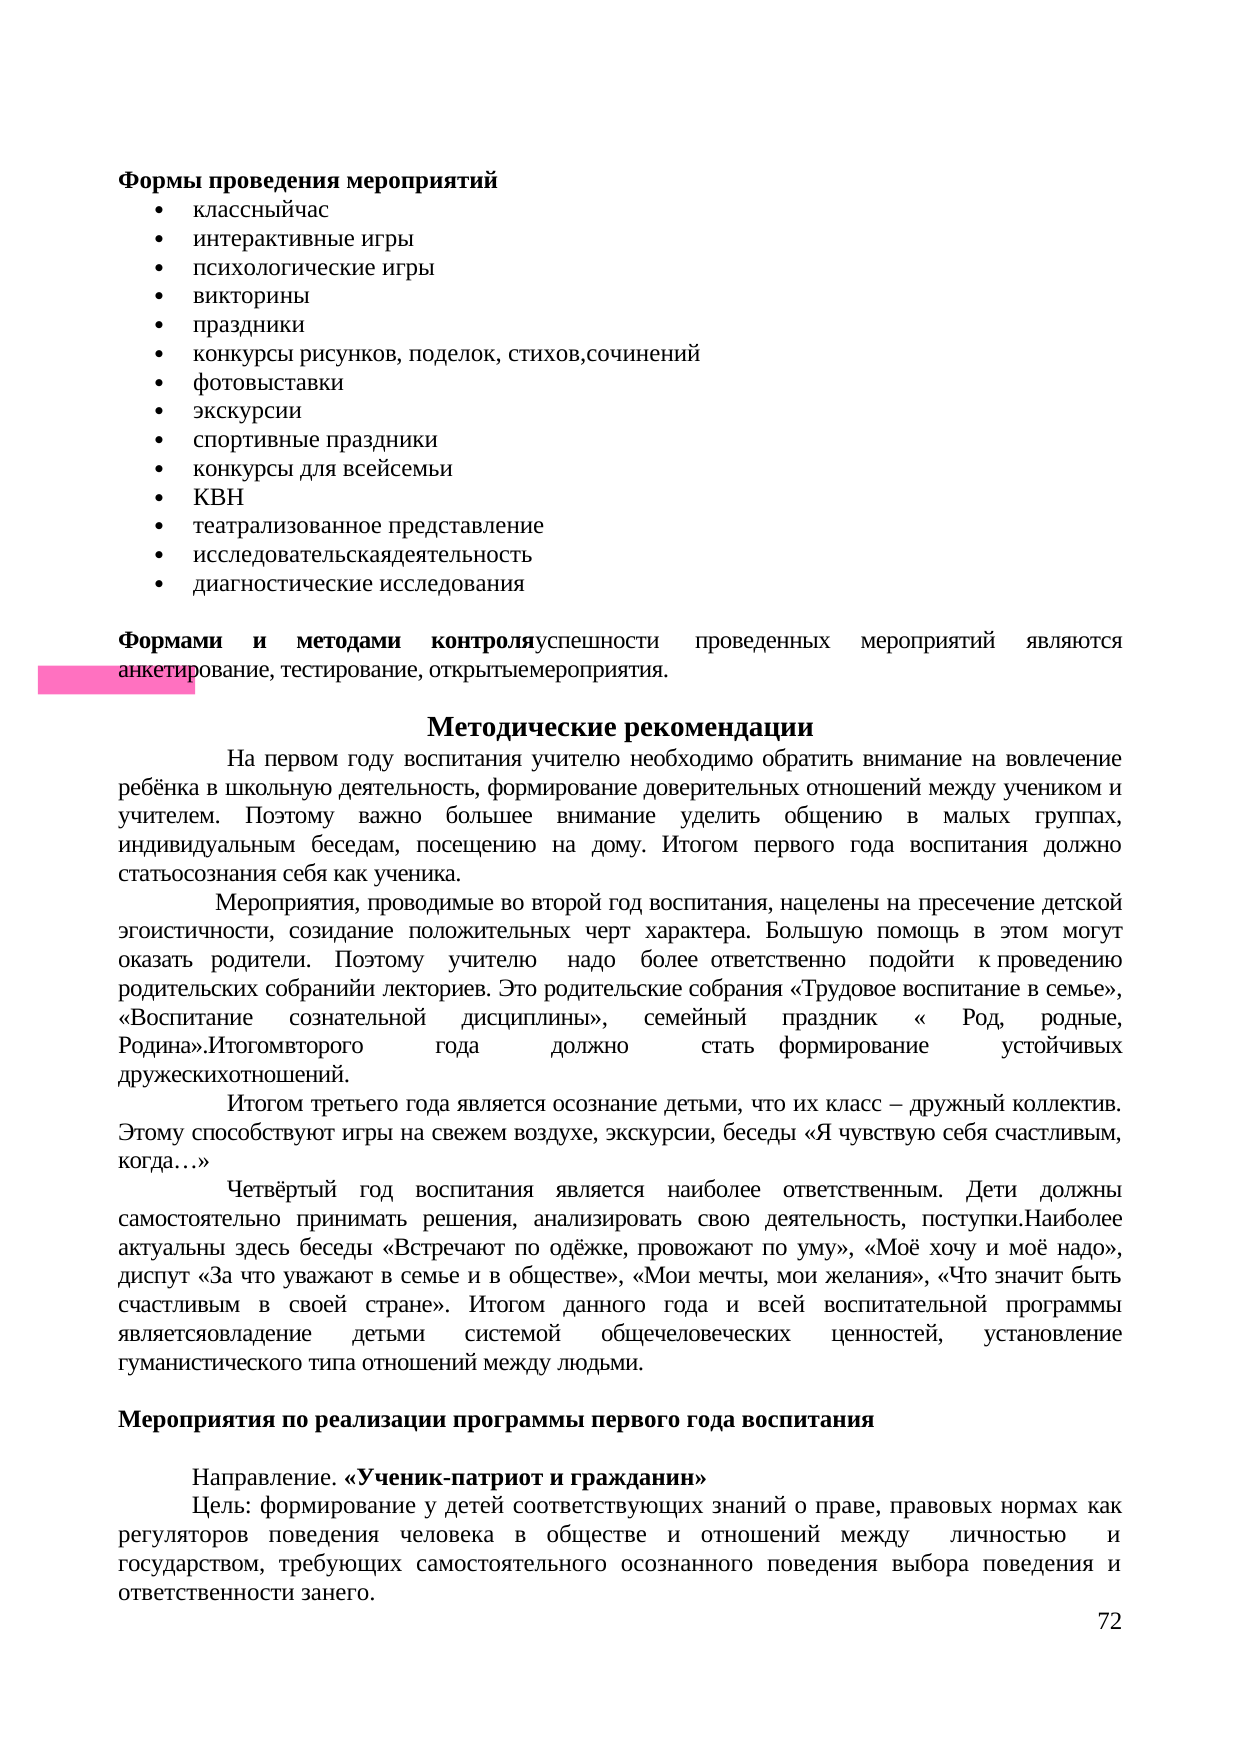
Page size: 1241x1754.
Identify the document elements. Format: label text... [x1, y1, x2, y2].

text Мероприятия по реализации программы первого года воспитания [118, 1404, 1219, 1433]
list театрализованное представление [155, 510, 1219, 539]
list КВН [155, 482, 1219, 510]
list исследовательскаядеятельность [155, 539, 1219, 568]
text Цель: формирование у детей соответствующих знаний о праве, правовых нормах как регуляторов поведения человека в обществе и отношений между личностью и государством, требующих самостоятельного осознанного поведения выбора поведения и ответственности занего. [118, 1490, 1122, 1605]
list интерактивные игры [155, 223, 1219, 252]
list классныйчас [155, 194, 1219, 223]
list праздники [155, 309, 1219, 338]
list фотовыставки [155, 367, 1219, 395]
list экскурсии [155, 395, 1219, 424]
list диагностические исследования [155, 568, 1219, 597]
list викторины [155, 280, 1219, 309]
text Формы проведения мероприятий [118, 166, 1219, 194]
text Формами и методами контроляуспешности проведенных мероприятий являются анкетирование, тестирование, открытыемероприятия. [118, 625, 1123, 683]
text Мероприятия, проводимые во второй год воспитания, нацелены на пресечение детской эгоистичности, созидание положительных черт характера. Большую помощь в этом могут оказать родители. Поэтому учителю надо более ответственно подойти к проведению родительских собранийи лекториев. Это родительские собрания «Трудовое воспитание в семье», «Воспитание сознательной дисциплины», семейный праздник « Род, родные, Родина».Итогомвторого года должно стать формирование устойчивых дружескихотношений. [118, 887, 1123, 1088]
text Четвёртый год воспитания является наиболее ответственным. Дети должны самостоятельно принимать решения, анализировать свою деятельность, поступки.Наиболее актуальны здесь беседы «Встречают по одёжке, провожают по уму», «Моё хочу и моё надо», диспут «За что уважают в семье и в обществе», «Мои мечты, мои желания», «Что значит быть счастливым в своей стране». Итогом данного года и всей воспитательной программы являетсяовладение детьми системой общечеловеческих ценностей, установление гуманистического типа отношений между людьми. [118, 1174, 1122, 1375]
list конкурсы рисунков, поделок, стихов,сочинений [155, 338, 1219, 367]
list спортивные праздники [155, 424, 1219, 453]
text На первом году воспитания учителю необходимо обратить внимание на вовлечение ребёнка в школьную деятельность, формирование доверительных отношений между учеником и учителем. Поэтому важно большее внимание уделить общению в малых группах, индивидуальным беседам, посещению на дому. Итогом первого года воспитания должно статьосознания себя как ученика. [118, 743, 1122, 887]
text Итогом третьего года является осознание детьми, что их класс – дружный коллектив. Этому способствуют игры на свежем воздухе, экскурсии, беседы «Я чувствую себя счастливым, когда…» [118, 1088, 1122, 1174]
list психологические игры [155, 252, 1219, 280]
text Методические рекомендации [118, 709, 1123, 743]
text Направление. «Ученик-патриот и гражданин» [192, 1462, 1219, 1490]
list конкурсы для всейсемьи [155, 453, 1219, 482]
